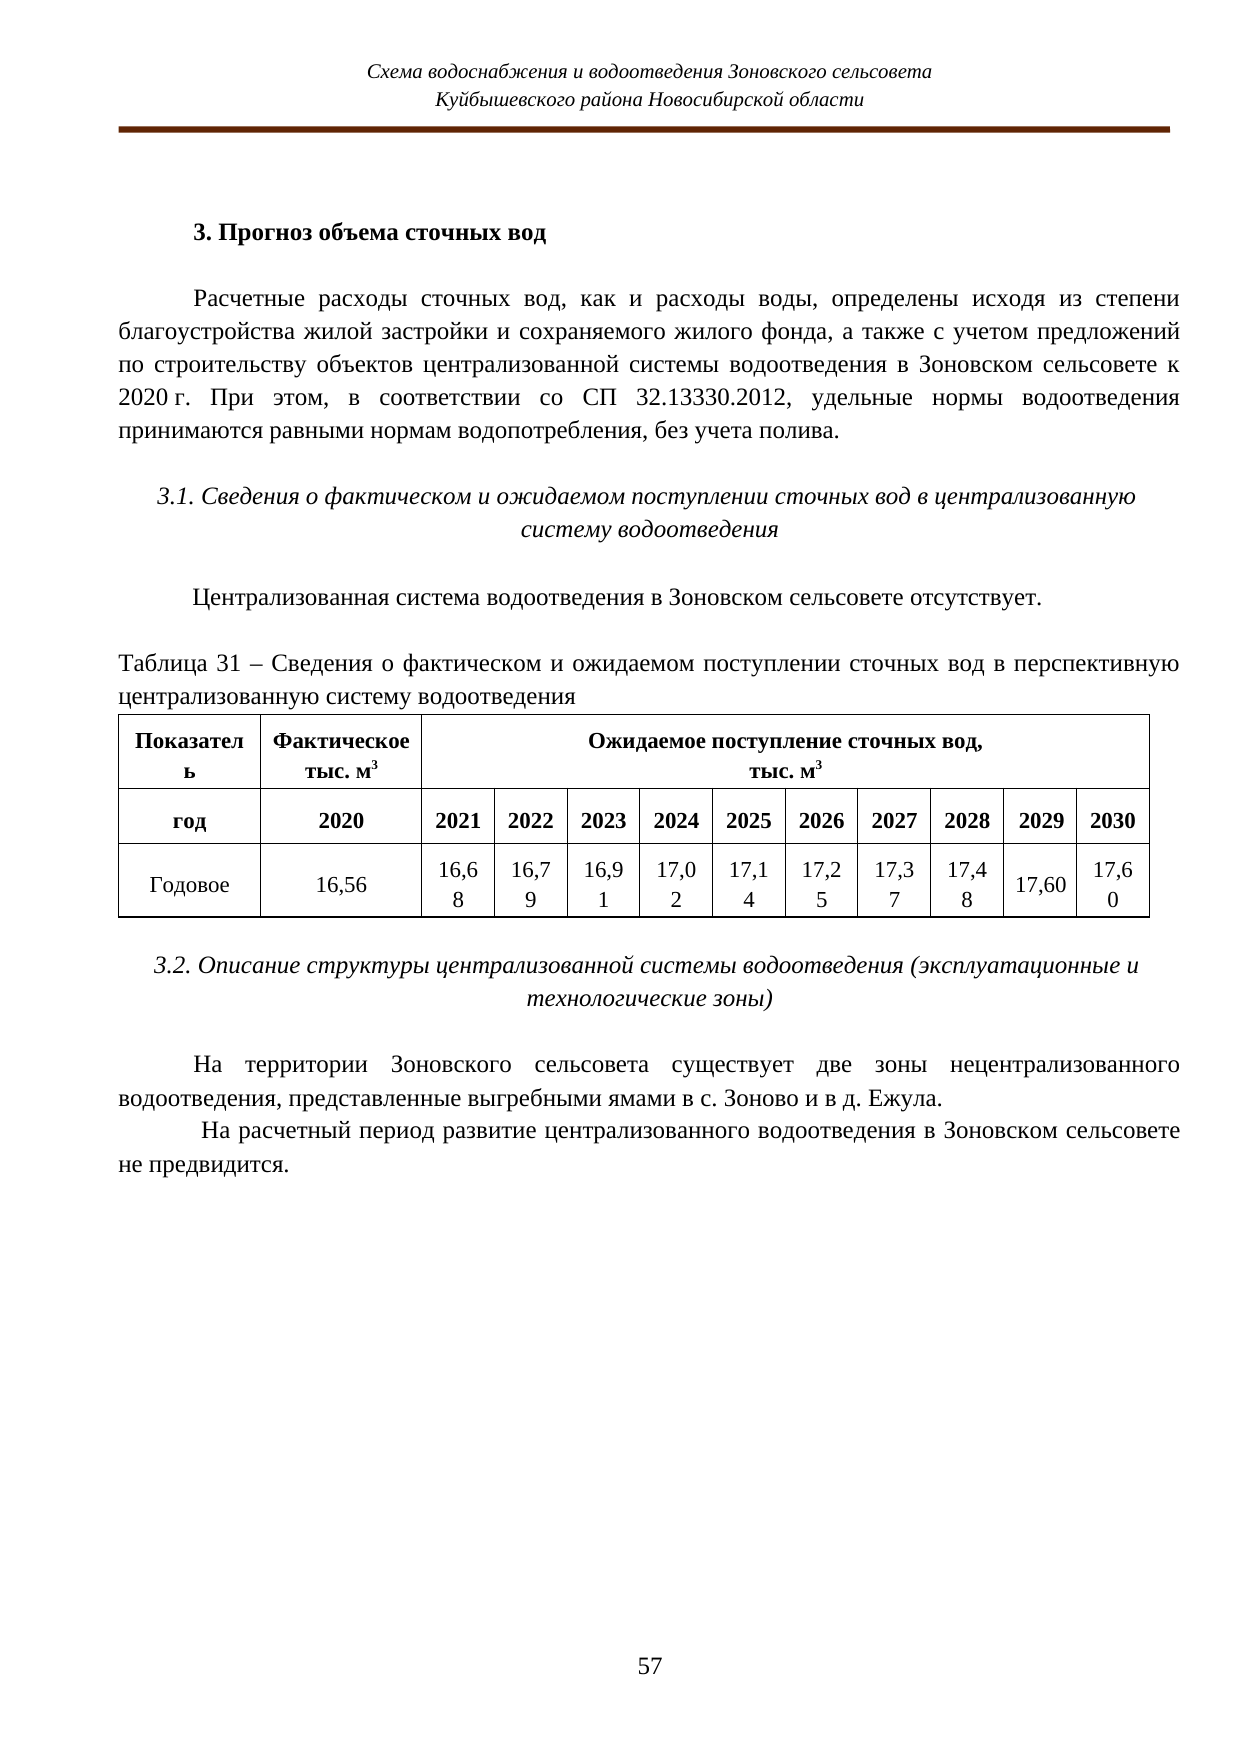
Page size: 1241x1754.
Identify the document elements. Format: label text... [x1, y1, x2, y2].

table_header Показатель [119, 715, 260, 788]
subtitle 3.1. Сведения о фактическом и ожидаемом поступлении сточных вод в централизованную систему водоотведения [118, 481, 1181, 543]
table_cell 17,02 [640, 844, 712, 916]
table_cell 17,48 [931, 844, 1003, 916]
table_cell 2022 [495, 789, 567, 843]
table_cell 2020 [261, 789, 421, 843]
text На расчетный период развитие централизованного водоотведения в Зоновском сельсовете не предвидится. [118, 1116, 1181, 1177]
table_cell 2025 [713, 789, 785, 843]
subtitle 3. Прогноз объема сточных вод [118, 217, 1181, 246]
table_cell 2024 [640, 789, 712, 843]
table_cell 2026 [786, 789, 857, 843]
table_cell 2029 [1004, 789, 1076, 843]
table_cell 2023 [568, 789, 639, 843]
table_cell 16,91 [568, 844, 639, 916]
table_header Фактическое тыс. м3 [261, 715, 421, 788]
table_cell 17,14 [713, 844, 785, 916]
table_cell 17,25 [786, 844, 857, 916]
table_cell 2021 [422, 789, 494, 843]
table_cell 2027 [858, 789, 930, 843]
table_cell 2030 [1077, 789, 1149, 843]
table_cell 16,68 [422, 844, 494, 916]
text Расчетные расходы сточных вод, как и расходы воды, определены исходя из степени благоустройства жилой застройки и сохраняемого жилого фонда, а также с учетом предложений по строительству объектов централизованной системы водоотведения в Зоновском сельсовете к 2020 г. При этом, в соответствии со СП 32.13330.2012, удельные нормы водоотведения принимаются равными нормам водопотребления, без учета полива. [118, 283, 1181, 444]
table_cell 17,37 [858, 844, 930, 916]
table_cell Годовое [119, 844, 260, 916]
subtitle 3.2. Описание структуры централизованной системы водоотведения (эксплуатационные и технологические зоны) [118, 951, 1181, 1012]
table_cell 16,79 [495, 844, 567, 916]
table_cell год [119, 789, 260, 843]
table_header Ожидаемое поступление сточных вод, тыс. м3 [422, 715, 1149, 788]
text На территории Зоновского сельсовета существует две зоны нецентрализованного водоотведения, представленные выгребными ямами в с. Зоново и в д. Ежула. [118, 1049, 1181, 1111]
table_cell 16,56 [261, 844, 421, 916]
table_cell 17,60 [1077, 844, 1149, 916]
text Централизованная система водоотведения в Зоновском сельсовете отсутствует. [118, 582, 1181, 611]
text Таблица 31 – Сведения о фактическом и ожидаемом поступлении сточных вод в перспективную централизованную систему водоотведения [118, 648, 1181, 710]
table_cell 17,60 [1004, 844, 1076, 916]
table_cell 2028 [931, 789, 1003, 843]
